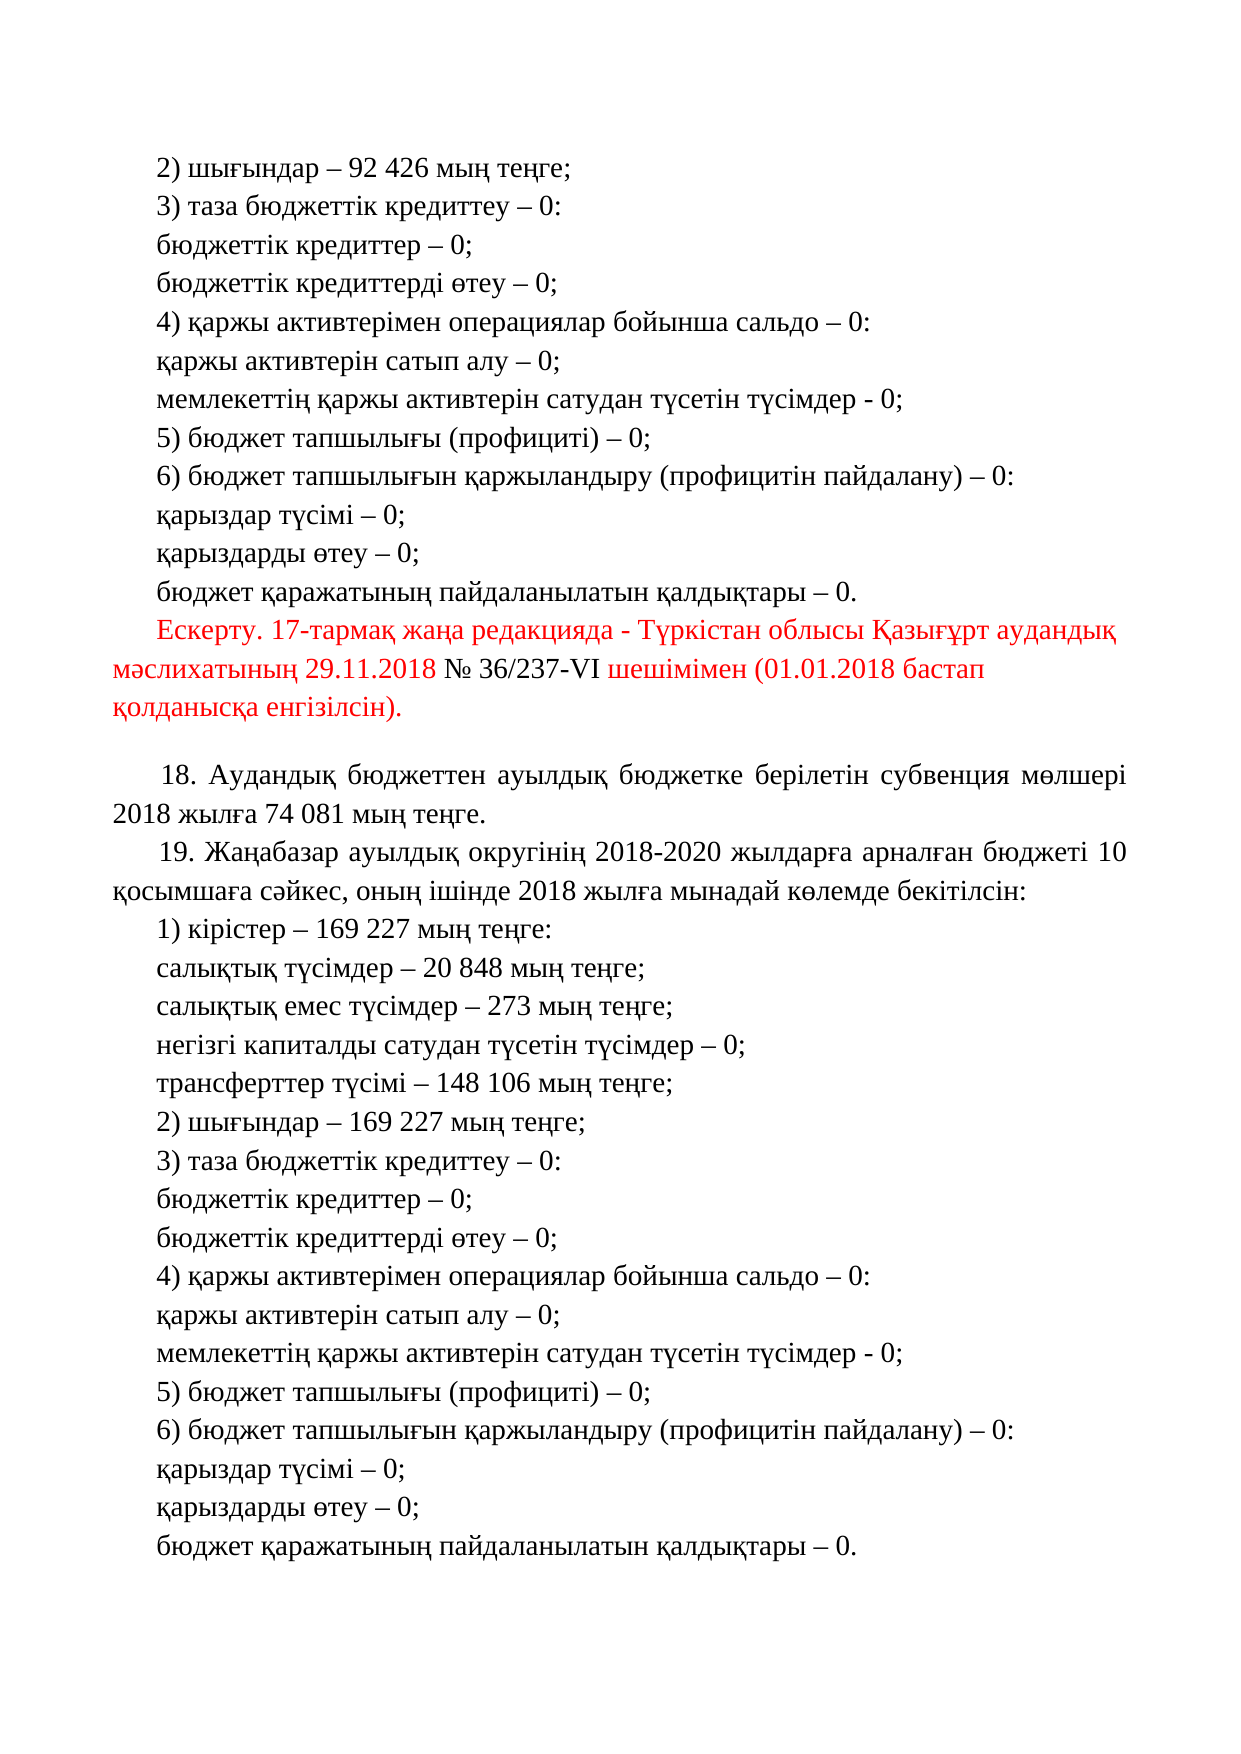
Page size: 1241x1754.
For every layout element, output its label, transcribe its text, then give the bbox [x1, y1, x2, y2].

text қаржы активтерін сатып алу – 0; [112, 1297, 1128, 1330]
text 18. Аудандық бюджеттен ауылдық бюджетке берілетін субвенция мөлшері 2018 жылға 74 081 мың теңге. [112, 757, 1128, 829]
text 1) кiрiстер – 169 227 мың теңге: [112, 911, 1128, 945]
text 19. Жаңабазар ауылдық округінің 2018-2020 жылдарға арналған бюджеті 10 қосымшаға сәйкес, оның ішінде 2018 жылға мынадай көлемде бекітілсін: [112, 834, 1128, 906]
text негізгі капиталды сатудан түсетін түсімдер – 0; [112, 1027, 1128, 1061]
text трансферттер түсiмi – 148 106 мың теңге; [112, 1066, 1128, 1099]
text бюджеттік кредиттер – 0; [112, 227, 1128, 261]
text бюджет қаражатының пайдаланылатын қалдықтары – 0. [112, 1528, 1128, 1562]
text 4) қаржы активтерімен операциялар бойынша сальдо – 0: [112, 1258, 1128, 1292]
text 5) бюджет тапшылығы (профициті) – 0; [112, 420, 1128, 453]
text мемлекеттің қаржы активтерін сатудан түсетін түсімдер - 0; [112, 381, 1128, 415]
text қарыздар түсімі – 0; [112, 497, 1128, 530]
text 4) қаржы активтерімен операциялар бойынша сальдо – 0: [112, 304, 1128, 338]
text қарыздарды өтеу – 0; [112, 1489, 1128, 1523]
text 3) таза бюджеттік кредиттеу – 0: [112, 1143, 1128, 1176]
text қаржы активтерін сатып алу – 0; [112, 343, 1128, 376]
text бюджеттік кредиттер – 0; [112, 1181, 1128, 1215]
text бюджет қаражатының пайдаланылатын қалдықтары – 0. [112, 574, 1128, 607]
text 2) шығындар – 92 426 мың теңге; [112, 150, 1128, 183]
text 6) бюджет тапшылығын қаржыландыру (профицитін пайдалану) – 0: [112, 458, 1128, 492]
text бюджеттік кредиттерді өтеу – 0; [112, 266, 1128, 299]
text 3) таза бюджеттік кредиттеу – 0: [112, 188, 1128, 222]
text бюджеттік кредиттерді өтеу – 0; [112, 1220, 1128, 1253]
text салықтық түсiмдер – 20 848 мың теңге; [112, 950, 1128, 983]
text 5) бюджет тапшылығы (профициті) – 0; [112, 1374, 1128, 1407]
text Ескерту. 17-тармақ жаңа редакцияда - Түркістан облысы Қазығұрт аудандық мәслихатының 29.11.2018 № 36/237-VI шешiмiмен (01.01.2018 бастап қолданысқа енгiзiлciн). [112, 612, 1128, 753]
text 2) шығындар – 169 227 мың теңге; [112, 1104, 1128, 1138]
text қарыздар түсімі – 0; [112, 1451, 1128, 1484]
text мемлекеттің қаржы активтерін сатудан түсетін түсімдер - 0; [112, 1335, 1128, 1369]
text 6) бюджет тапшылығын қаржыландыру (профицитін пайдалану) – 0: [112, 1412, 1128, 1446]
text салықтық емес түсiмдер – 273 мың теңге; [112, 988, 1128, 1022]
text қарыздарды өтеу – 0; [112, 535, 1128, 569]
